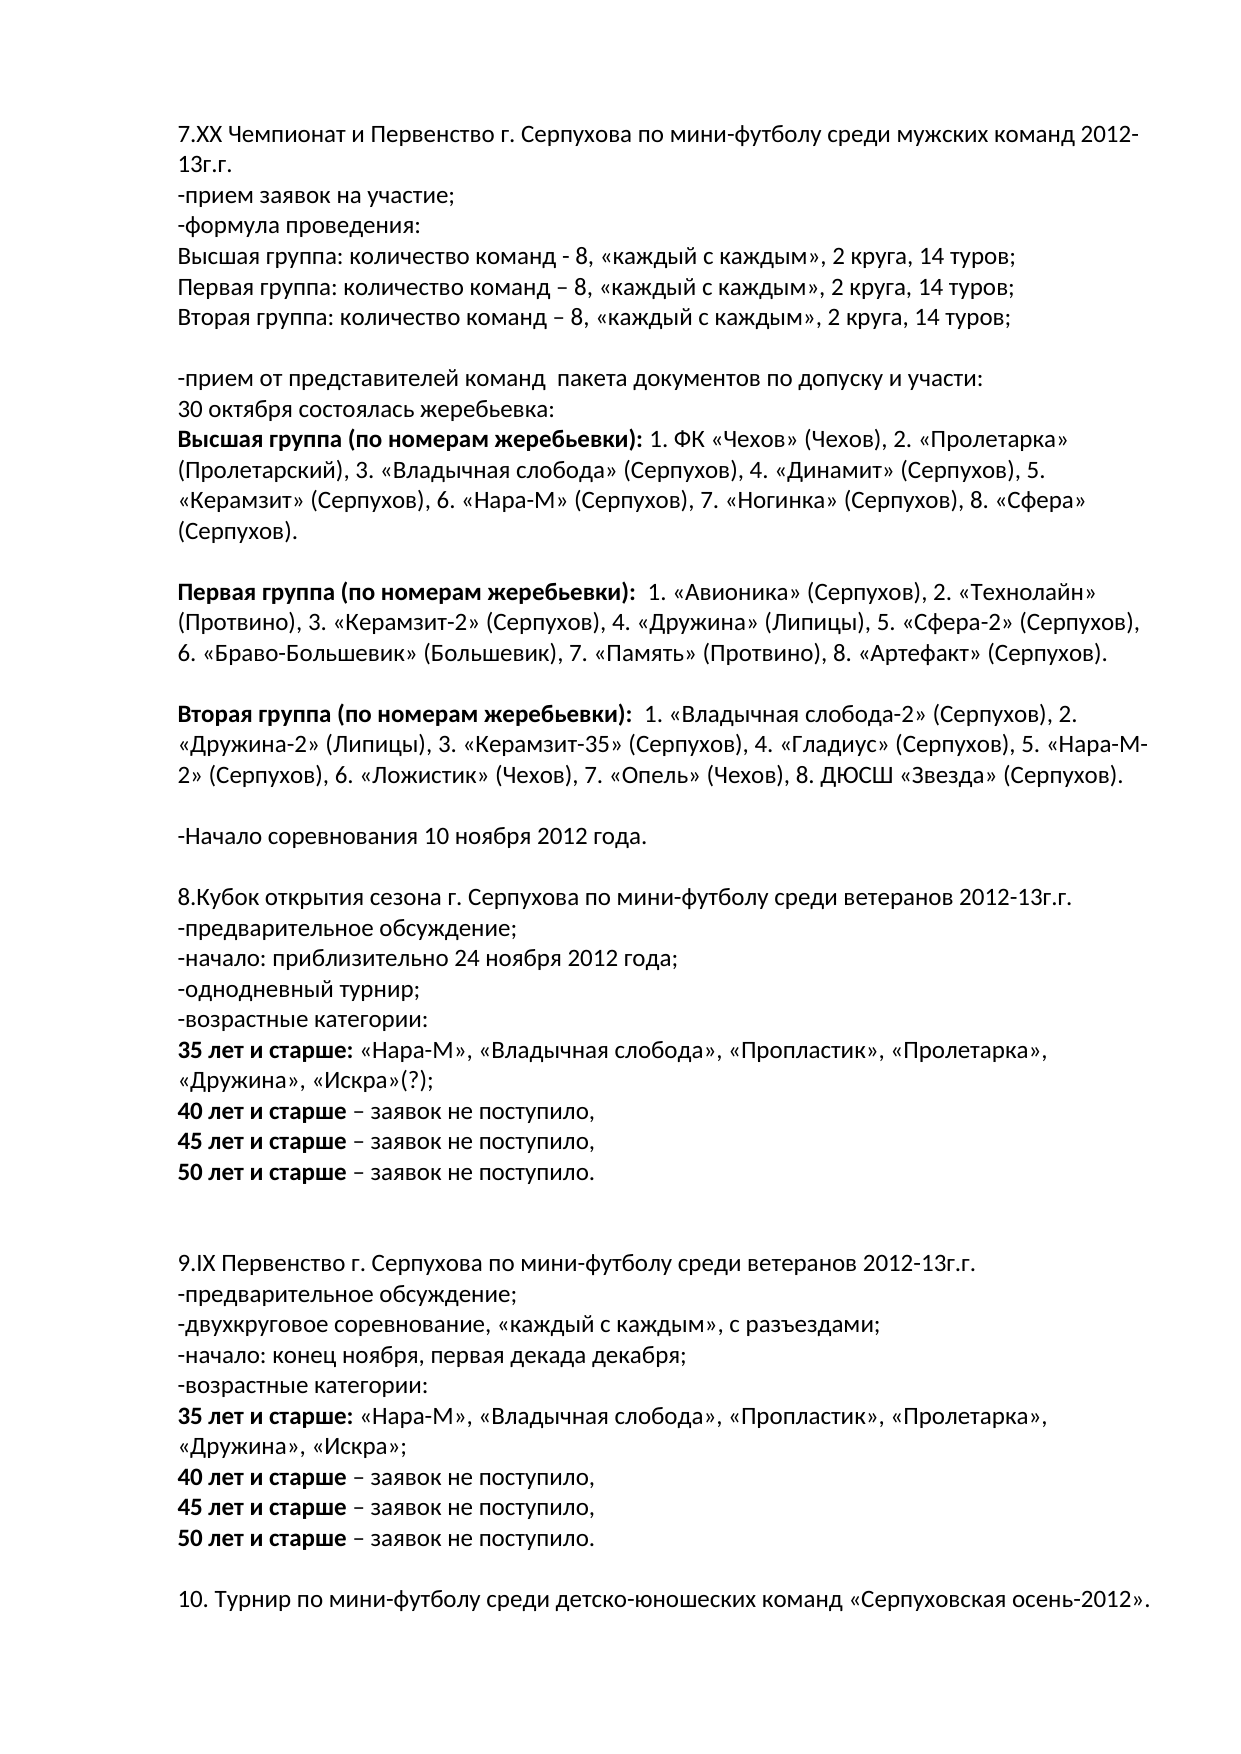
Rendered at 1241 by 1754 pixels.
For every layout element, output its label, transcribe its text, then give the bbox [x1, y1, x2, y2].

text 35 лет и старше: «Нара-М», «Владычная слобода», «Пропластик», «Пролетарка», «Дружина», «Искра»(?); [177, 1034, 1152, 1095]
text Высшая группа (по номерам жеребьевки): 1. ФК «Чехов» (Чехов), 2. «Пролетарка» (Пролетарский), 3. «Владычная слобода» (Серпухов), 4. «Динамит» (Серпухов), 5. «Керамзит» (Серпухов), 6. «Нара-М» (Серпухов), 7. «Ногинка» (Серпухов), 8. «Сфера» (Серпухов). [177, 423, 1152, 545]
text 10. Турнир по мини-футболу среди детско-юношеских команд «Серпуховская осень-2012». [177, 1583, 1152, 1614]
text 40 лет и старше – заявок не поступило, [177, 1095, 1152, 1125]
text Высшая группа: количество команд - 8, «каждый с каждым», 2 круга, 14 туров; [177, 240, 1152, 271]
text 7.ХХ Чемпионат и Первенство г. Серпухова по мини-футболу среди мужских команд 2012-13г.г. [177, 118, 1152, 179]
text -предварительное обсуждение; [177, 912, 1152, 942]
text Первая группа: количество команд – 8, «каждый с каждым», 2 круга, 14 туров; [177, 271, 1152, 301]
text 8.Кубок открытия сезона г. Серпухова по мини-футболу среди ветеранов 2012-13г.г. [177, 881, 1152, 912]
text -прием от представителей команд пакета документов по допуску и участи: [177, 362, 1152, 393]
text 50 лет и старше – заявок не поступило. [177, 1522, 1152, 1553]
text 30 октября состоялась жеребьевка: [177, 393, 1152, 423]
text Вторая группа (по номерам жеребьевки): 1. «Владычная слобода-2» (Серпухов), 2. «Дружина-2» (Липицы), 3. «Керамзит-35» (Серпухов), 4. «Гладиус» (Серпухов), 5. «Нара-М-2» (Серпухов), 6. «Ложистик» (Чехов), 7. «Опель» (Чехов), 8. ДЮСШ «Звезда» (Серпухов). [177, 698, 1152, 789]
text 9.IХ Первенство г. Серпухова по мини-футболу среди ветеранов 2012-13г.г. [177, 1247, 1152, 1278]
text -возрастные категории: [177, 1003, 1152, 1034]
text 35 лет и старше: «Нара-М», «Владычная слобода», «Пропластик», «Пролетарка», «Дружина», «Искра»; [177, 1400, 1152, 1461]
text Вторая группа: количество команд – 8, «каждый с каждым», 2 круга, 14 туров; [177, 301, 1152, 332]
text 50 лет и старше – заявок не поступило. [177, 1156, 1152, 1186]
text 45 лет и старше – заявок не поступило, [177, 1125, 1152, 1156]
text -прием заявок на участие; [177, 179, 1152, 210]
text -начало: конец ноября, первая декада декабря; [177, 1339, 1152, 1369]
text 45 лет и старше – заявок не поступило, [177, 1492, 1152, 1522]
text -формула проведения: [177, 210, 1152, 240]
text -предварительное обсуждение; [177, 1278, 1152, 1308]
text -возрастные категории: [177, 1369, 1152, 1400]
text -однодневный турнир; [177, 973, 1152, 1003]
text 40 лет и старше – заявок не поступило, [177, 1461, 1152, 1492]
text Первая группа (по номерам жеребьевки): 1. «Авионика» (Серпухов), 2. «Технолайн» (Протвино), 3. «Керамзит-2» (Серпухов), 4. «Дружина» (Липицы), 5. «Сфера-2» (Серпухов), 6. «Браво-Большевик» (Большевик), 7. «Память» (Протвино), 8. «Артефакт» (Серпухов). [177, 576, 1152, 667]
text -начало: приблизительно 24 ноября 2012 года; [177, 942, 1152, 973]
text -двухкруговое соревнование, «каждый с каждым», с разъездами; [177, 1308, 1152, 1339]
text -Начало соревнования 10 ноября 2012 года. [177, 820, 1152, 851]
